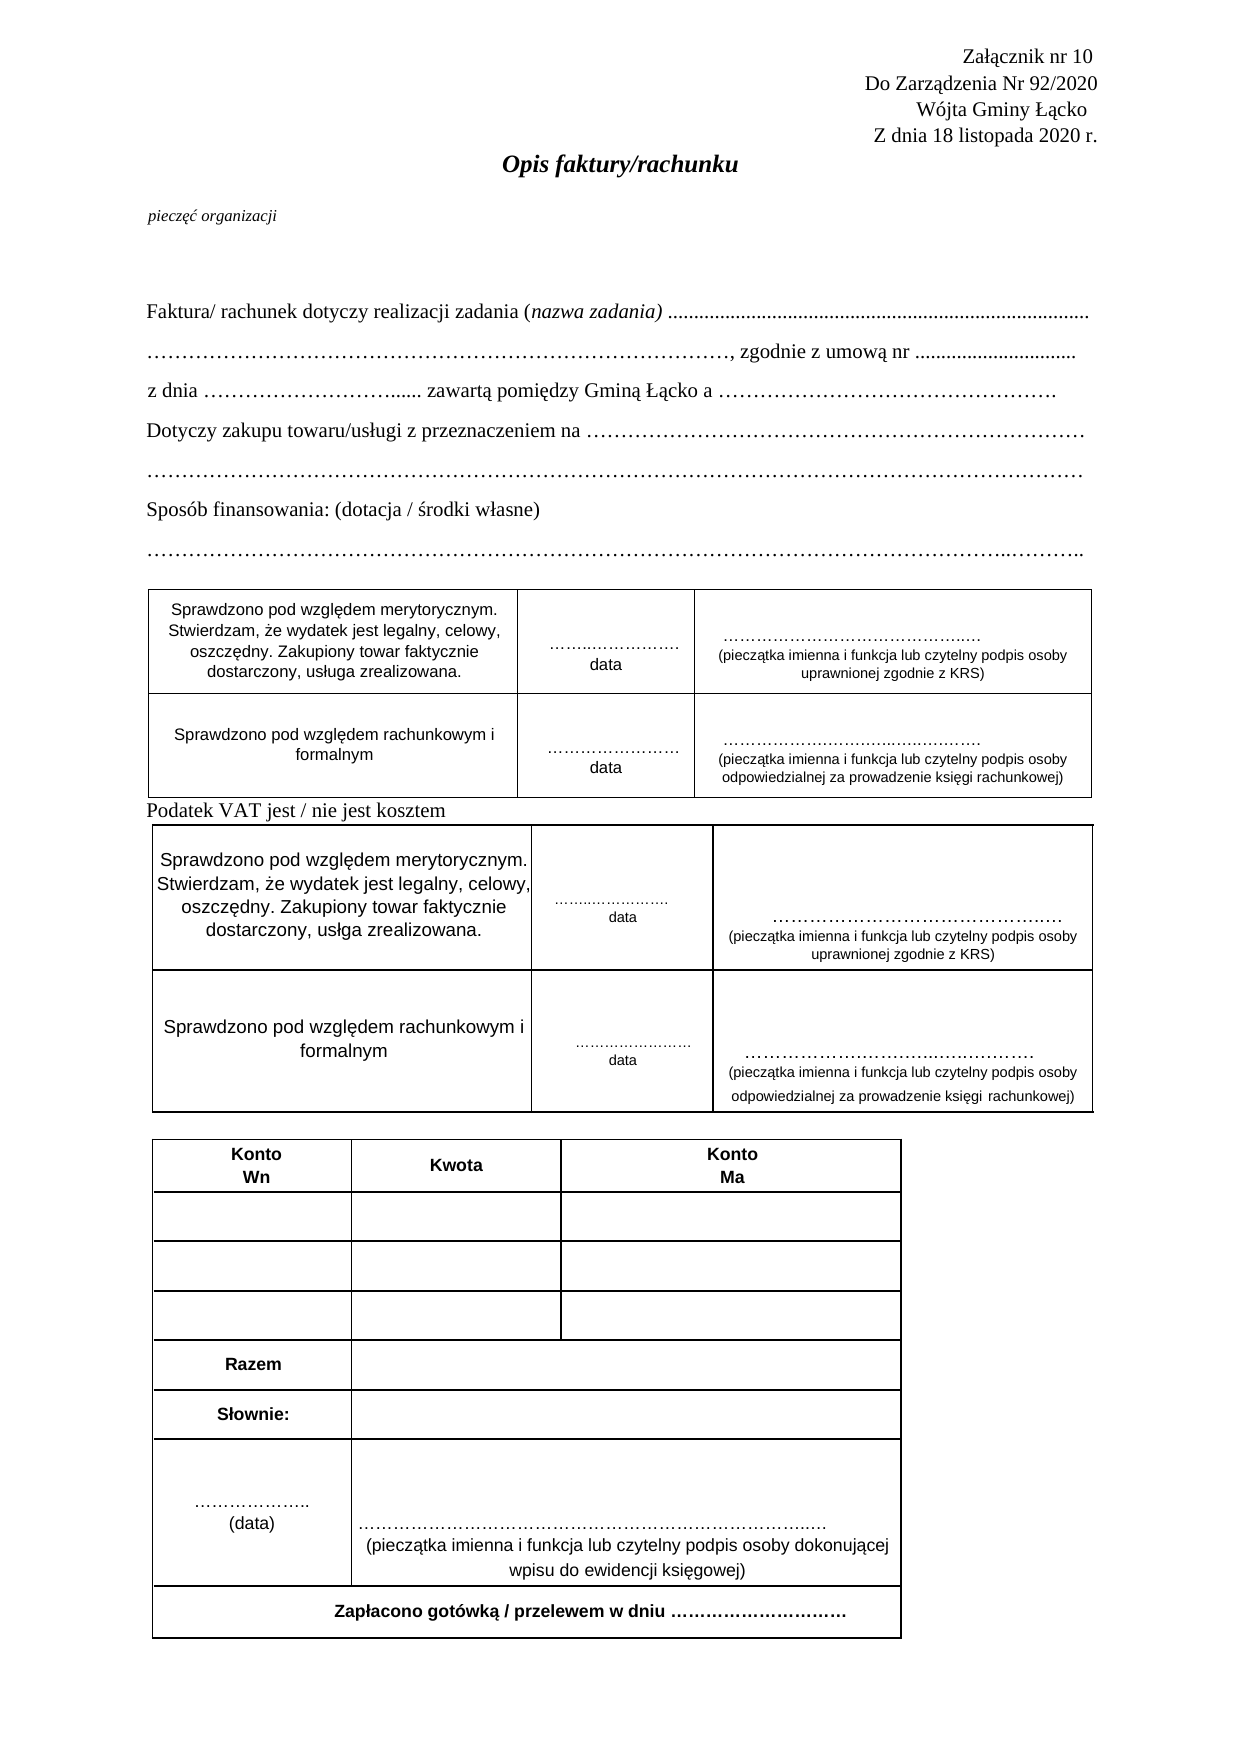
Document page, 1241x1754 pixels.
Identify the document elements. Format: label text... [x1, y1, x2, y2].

text Załącznik nr 10 [148, 44, 1093, 68]
table_header Konto Wn [153, 1140, 351, 1191]
table_cell [352, 1242, 560, 1290]
table_cell [153, 1241, 351, 1290]
text pieczęć organizacji [148, 206, 1101, 225]
table_header Sprawdzono pod względem merytorycznym. Stwierdzam, że wydatek jest legalny, celowy, oszczędny. Zakupiony towar faktycznie dostarczony, usługa zrealizowana. [149, 590, 517, 693]
table_cell [153, 1291, 351, 1339]
table_cell Sprawdzono pod względem rachunkowym i formalnym [149, 694, 517, 797]
table_cell [352, 1292, 560, 1339]
table_header Sprawdzono pod względem merytorycznym. Stwierdzam, że wydatek jest legalny, celowy, oszczędny. Zakupiony towar faktycznie dostarczony, usłga zrealizowana. [153, 826, 531, 969]
text Podatek VAT jest / nie jest kosztem [146, 798, 1098, 822]
table_cell ……………….…….…...…..….……. (pieczątka imienna i funkcja lub czytelny podpis osoby odpowiedzialnej za prowadzenie księgi rachunkowej) [695, 694, 1091, 797]
table_header ……..……………. data [532, 826, 712, 969]
table_cell ……………….…….…...…..….……. (pieczątka imienna i funkcja lub czytelny podpis osoby odpowiedzialnej za prowadzenie księgi rachunkowej) [714, 971, 1092, 1111]
text ……………………………………………………………………………………………………………..……….. [146, 537, 1098, 561]
text Dotyczy zakupu towaru/usługi z przeznaczeniem na ……………………………………………………………… [146, 418, 1098, 442]
table_cell [352, 1341, 900, 1389]
text Do Zarządzenia Nr 92/2020 Wójta Gminy Łącko Z dnia 18 listopada 2020 r. [859, 71, 1098, 147]
text ……………………………………………………………………………………………………………………… [146, 458, 1098, 482]
table_cell [562, 1193, 900, 1240]
table_header ……………………………………..… (pieczątka imienna i funkcja lub czytelny podpis osoby uprawnionej zgodnie z KRS) [695, 590, 1091, 693]
text Opis faktury/rachunku [148, 149, 1092, 178]
table_cell Zapłacono gotówką / przelewem w dniu ………………………… [153, 1586, 900, 1637]
text Faktura/ rachunek dotyczy realizacji zadania (nazwa zadania) ................................................................................. [146, 299, 1098, 323]
table_header ……………………………………..… (pieczątka imienna i funkcja lub czytelny podpis osoby uprawnionej zgodnie z KRS) [714, 826, 1092, 969]
table_header ……..……………. data [518, 590, 694, 693]
text …………………………………………………………………………, zgodnie z umową nr ............................... z dnia ………………………...... zawartą pomiędzy Gminą Łącko a …………………………………………. [146, 338, 1098, 402]
table_cell [352, 1391, 900, 1438]
table_cell Razem [153, 1340, 351, 1389]
table_cell …………………………………………………………………..… (pieczątka imienna i funkcja lub czytelny podpis osoby dokonującej wpisu do ewidencji księgowej) [352, 1440, 900, 1585]
table_cell [352, 1193, 560, 1240]
table_cell Sprawdzono pod względem rachunkowym i formalnym [153, 971, 531, 1111]
table_cell [153, 1192, 351, 1240]
table_cell …………………… data [518, 694, 694, 797]
text Sposób finansowania: (dotacja / środki własne) [146, 497, 1098, 521]
table_cell Słownie: [153, 1390, 351, 1438]
table_header Konto Ma [562, 1140, 900, 1191]
table_cell …………………… data [532, 971, 712, 1111]
table_cell ……………….. (data) [153, 1439, 351, 1585]
table_header Kwota [352, 1140, 560, 1191]
table_cell [562, 1242, 900, 1290]
table_cell [562, 1292, 900, 1339]
